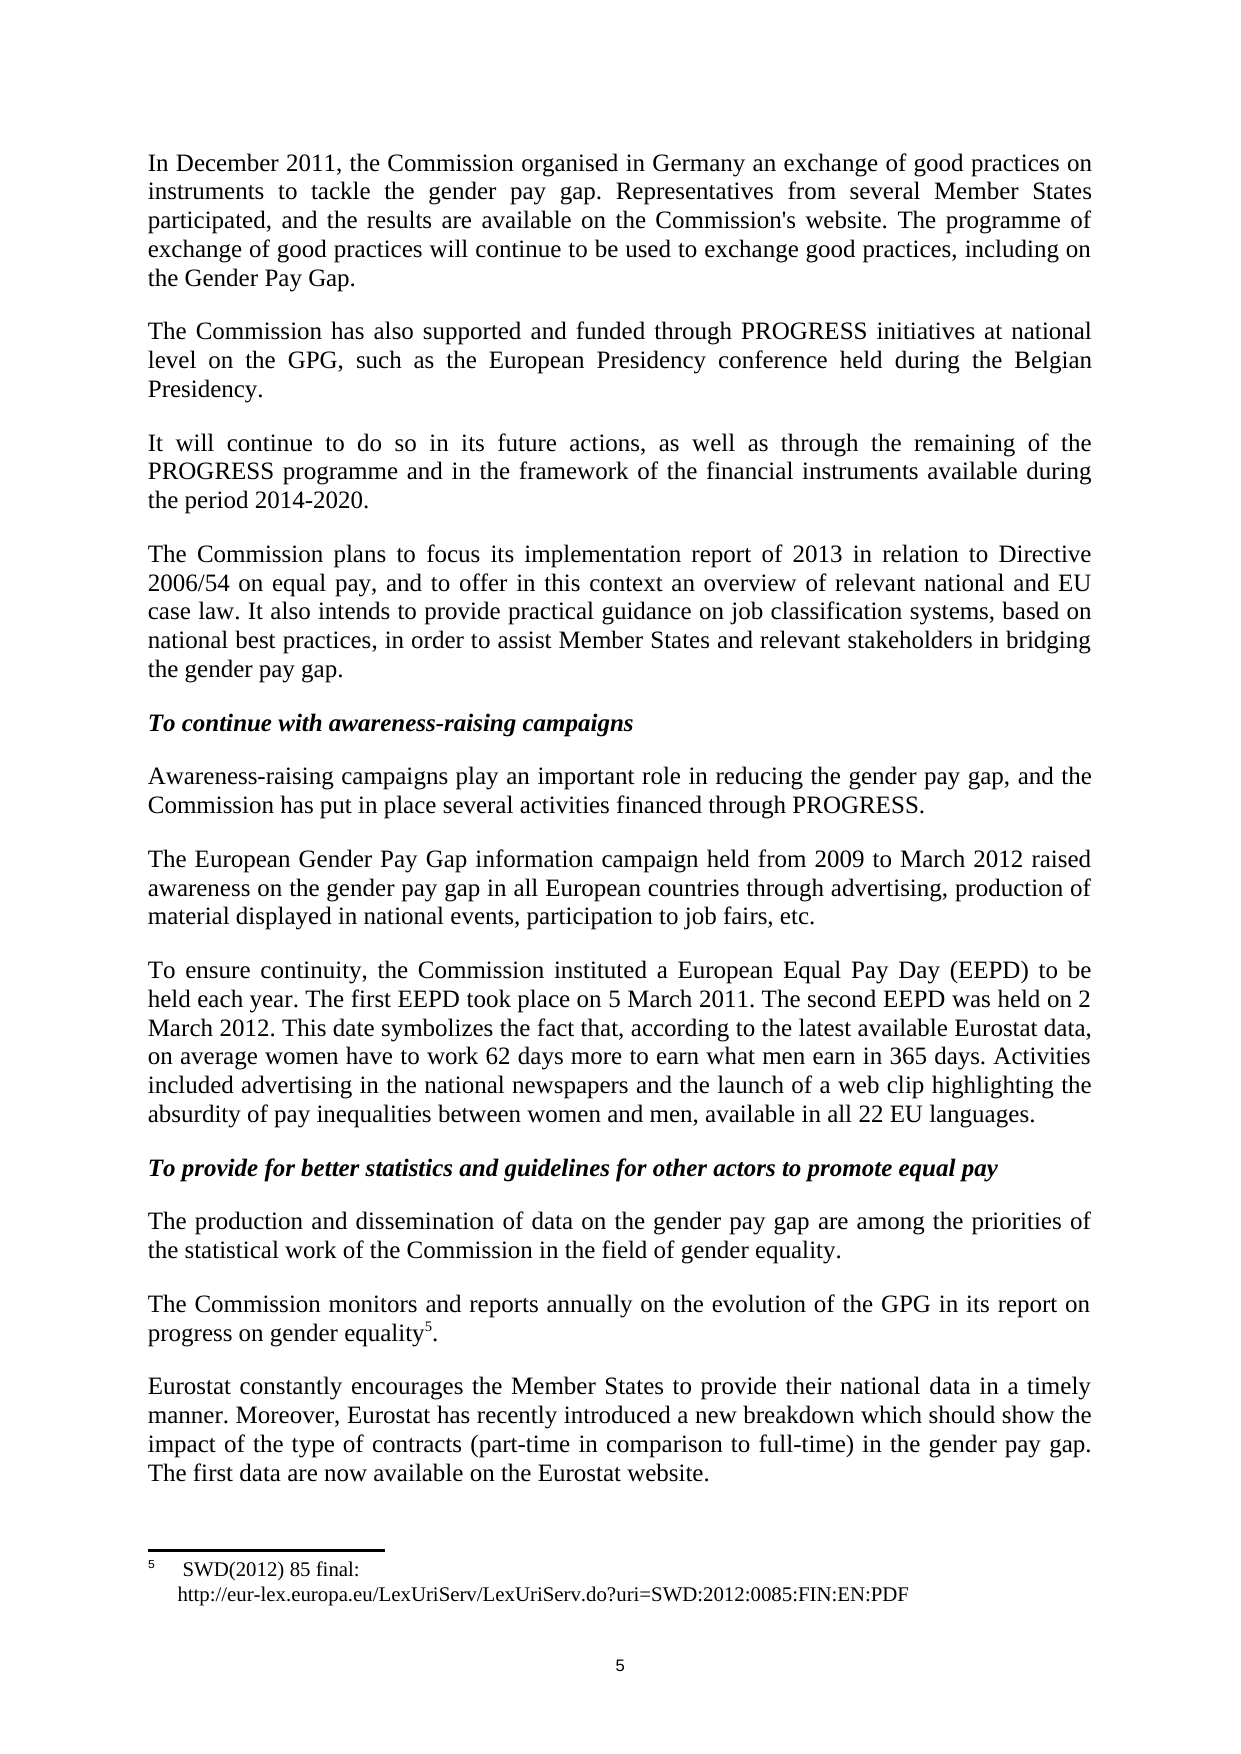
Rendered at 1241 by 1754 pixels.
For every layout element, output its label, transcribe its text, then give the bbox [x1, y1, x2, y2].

text To continue with awareness-raising campaigns [148, 708, 1093, 736]
text The Commission plans to focus its implementation report of 2013 in relation to Directive 2006/54 on equal pay, and to offer in this context an overview of relevant national and EU case law. It also intends to provide practical guidance on job classification systems, based on national best practices, in order to assist Member States and relevant stakeholders in bridging the gender pay gap. [148, 539, 1093, 683]
list To provide for better statistics and guidelines for other actors to promote equal pay [148, 1153, 1093, 1181]
list To ensure continuity, the Commission instituted a European Equal Pay Day (EEPD) to be held each year. The first EEPD took place on 5 March 2011. The second EEPD was held on 2 March 2012. This date symbolizes the fact that, according to the latest available Eurostat data, on average women have to work 62 days more to earn what men earn in 365 days. Activities included advertising in the national newspapers and the launch of a web clip highlighting the absurdity of pay inequalities between women and men, available in all 22 EU languages. [148, 955, 1093, 1128]
text The Commission monitors and reports annually on the evolution of the GPG in its report on progress on gender equality. [148, 1289, 1093, 1346]
text Eurostat constantly encourages the Member States to provide their national data in a timely manner. Moreover, Eurostat has recently introduced a new breakdown which should show the impact of the type of contracts (part-time in comparison to full-time) in the gender pay gap. The first data are now available on the Eurostat website. [148, 1371, 1093, 1486]
text The Commission has also supported and funded through PROGRESS initiatives at national level on the GPG, such as the European Presidency conference held during the Belgian Presidency. [148, 316, 1093, 403]
list The European Gender Pay Gap information campaign held from 2009 to March 2012 raised awareness on the gender pay gap in all European countries through advertising, production of material displayed in national events, participation to job fairs, etc. [148, 844, 1093, 930]
text It will continue to do so in its future actions, as well as through the remaining of the PROGRESS programme and in the framework of the financial instruments available during the period 2014-2020. [148, 428, 1093, 514]
list In December 2011, the Commission organised in Germany an exchange of good practices on instruments to tackle the gender pay gap. Representatives from several Member States participated, and the results are available on the Commission's website. The programme of exchange of good practices will continue to be used to exchange good practices, including on the Gender Pay Gap. [148, 148, 1093, 291]
text The production and dissemination of data on the gender pay gap are among the priorities of the statistical work of the Commission in the field of gender equality. [148, 1206, 1093, 1264]
text Awareness-raising campaigns play an important role in reducing the gender pay gap, and the Commission has put in place several activities financed through PROGRESS. [148, 761, 1093, 819]
